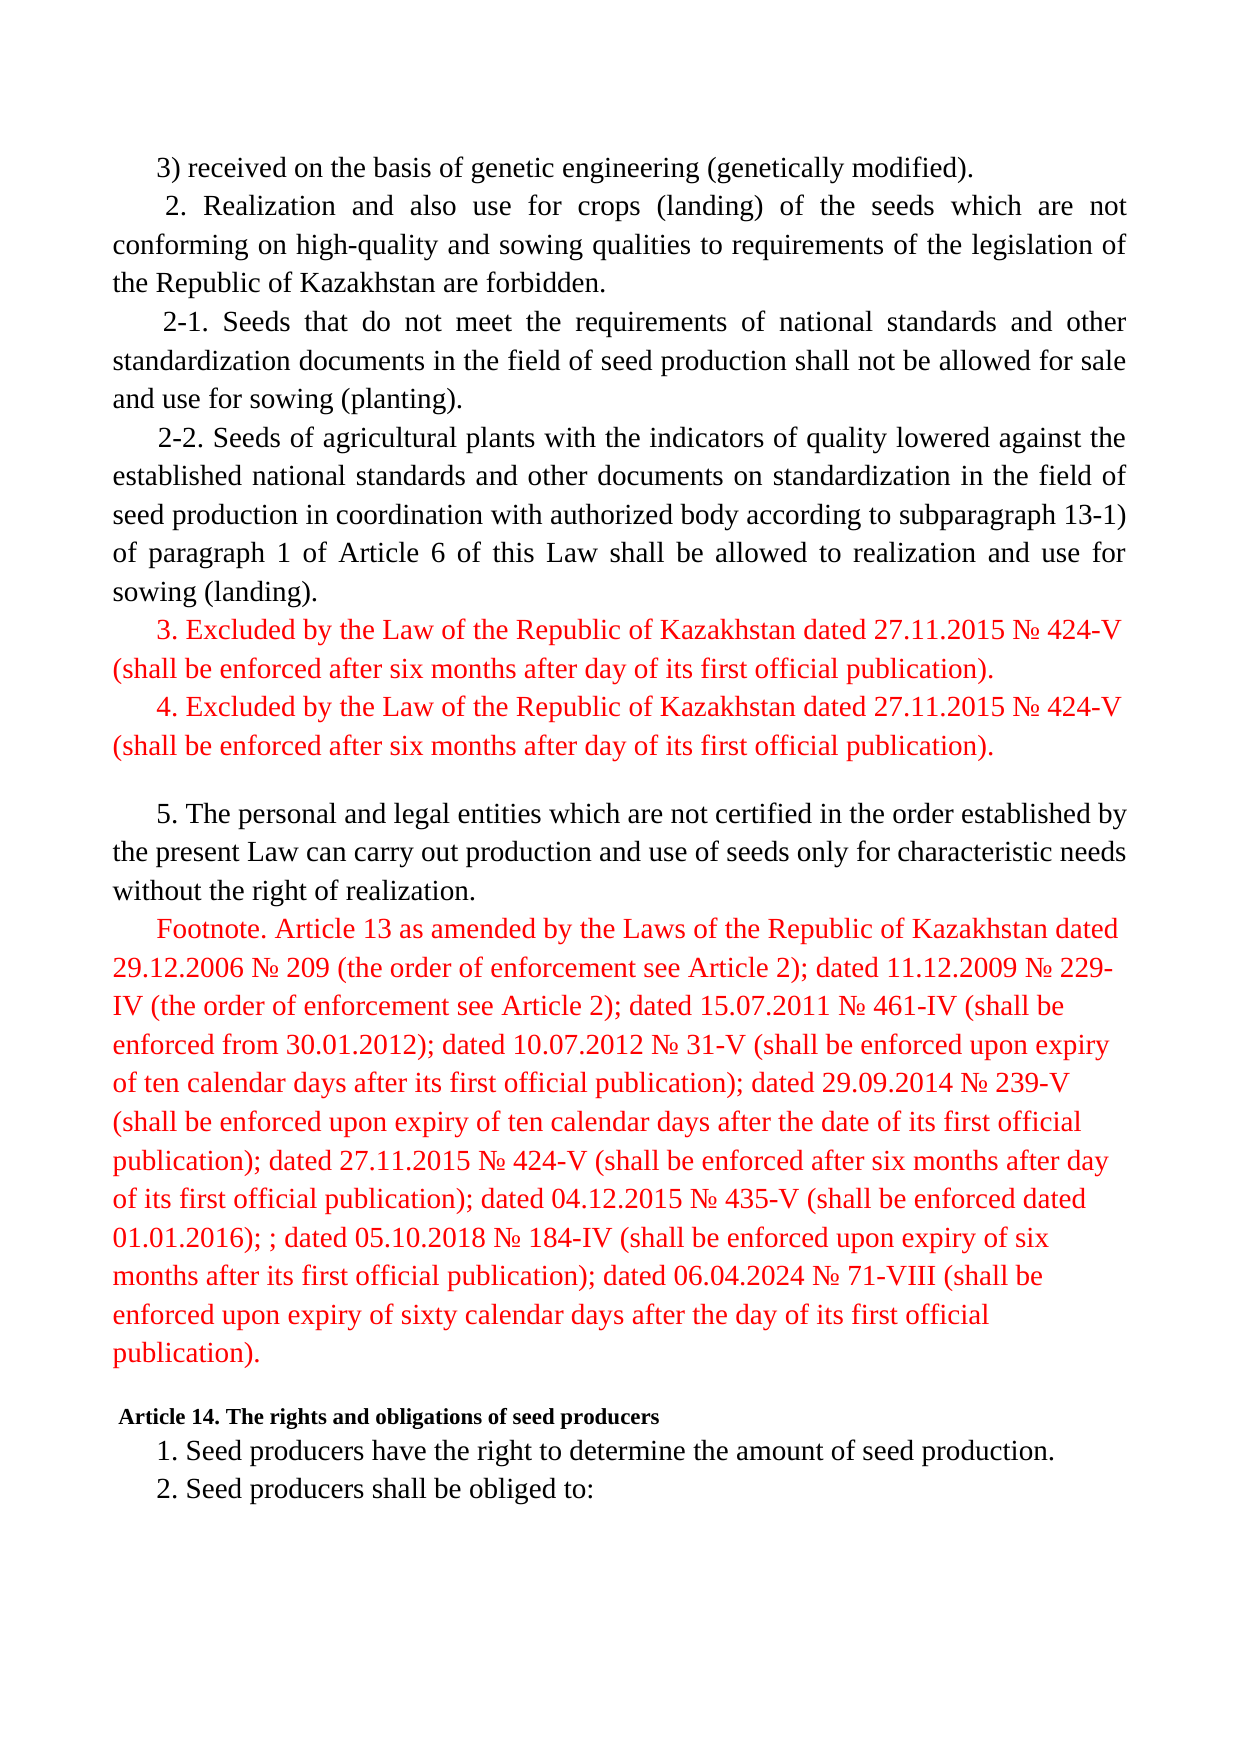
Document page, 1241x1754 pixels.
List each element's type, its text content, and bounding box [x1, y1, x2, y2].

text 2. Seed producers shall be obliged to: [112, 1472, 1128, 1505]
text Article 14. The rights and obligations of seed producers [112, 1403, 1128, 1429]
text 1. Seed producers have the right to determine the amount of seed production. [112, 1433, 1128, 1467]
text 5. The personal and legal entities which are not certified in the order established by the present Law can carry out production and use of seeds only for characteristic needs without the right of realization. [112, 796, 1128, 906]
text 3) received on the basis of genetic engineering (genetically modified). [112, 150, 1128, 183]
text 2. Realization and also use for crops (landing) of the seeds which are not conforming on high-quality and sowing qualities to requirements of the legislation of the Republic of Kazakhstan are forbidden. [112, 188, 1128, 299]
text 3. Excluded by the Law of the Republic of Kazakhstan dated 27.11.2015 № 424-V (shall be enforced after six months after day of its first official publication). 4. Excluded by the Law of the Republic of Kazakhstan dated 27.11.2015 № 424-V (shall be enforced after six months after day of its first official publication). [112, 612, 1128, 792]
text 2-1. Seeds that do not meet the requirements of national standards and other standardization documents in the field of seed production shall not be allowed for sale and use for sowing (planting). [112, 304, 1128, 415]
text Footnote. Article 13 as amended by the Laws of the Republic of Kazakhstan dated 29.12.2006 № 209 (the order of enforcement see Article 2); dated 11.12.2009 № 229-IV (the order of enforcement see Article 2); dated 15.07.2011 № 461-IV (shall be enforced from 30.01.2012); dated 10.07.2012 № 31-V (shall be enforced upon expiry of ten calendar days after its first official publication); dated 29.09.2014 № 239-V (shall be enforced upon expiry of ten calendar days after the date of its first official publication); dated 27.11.2015 № 424-V (shall be enforced after six months after day of its first official publication); dated 04.12.2015 № 435-V (shall be enforced dated 01.01.2016); ; dated 05.10.2018 № 184-IV (shall be enforced upon expiry of six months after its first official publication); dated 06.04.2024 № 71-VIII (shall be enforced upon expiry of sixty calendar days after the day of its first official publication). [112, 911, 1128, 1399]
text 2-2. Seeds of agricultural plants with the indicators of quality lowered against the established national standards and other documents on standardization in the field of seed production in coordination with authorized body according to subparagraph 13-1) of paragraph 1 of Article 6 of this Law shall be allowed to realization and use for sowing (landing). [112, 420, 1128, 607]
